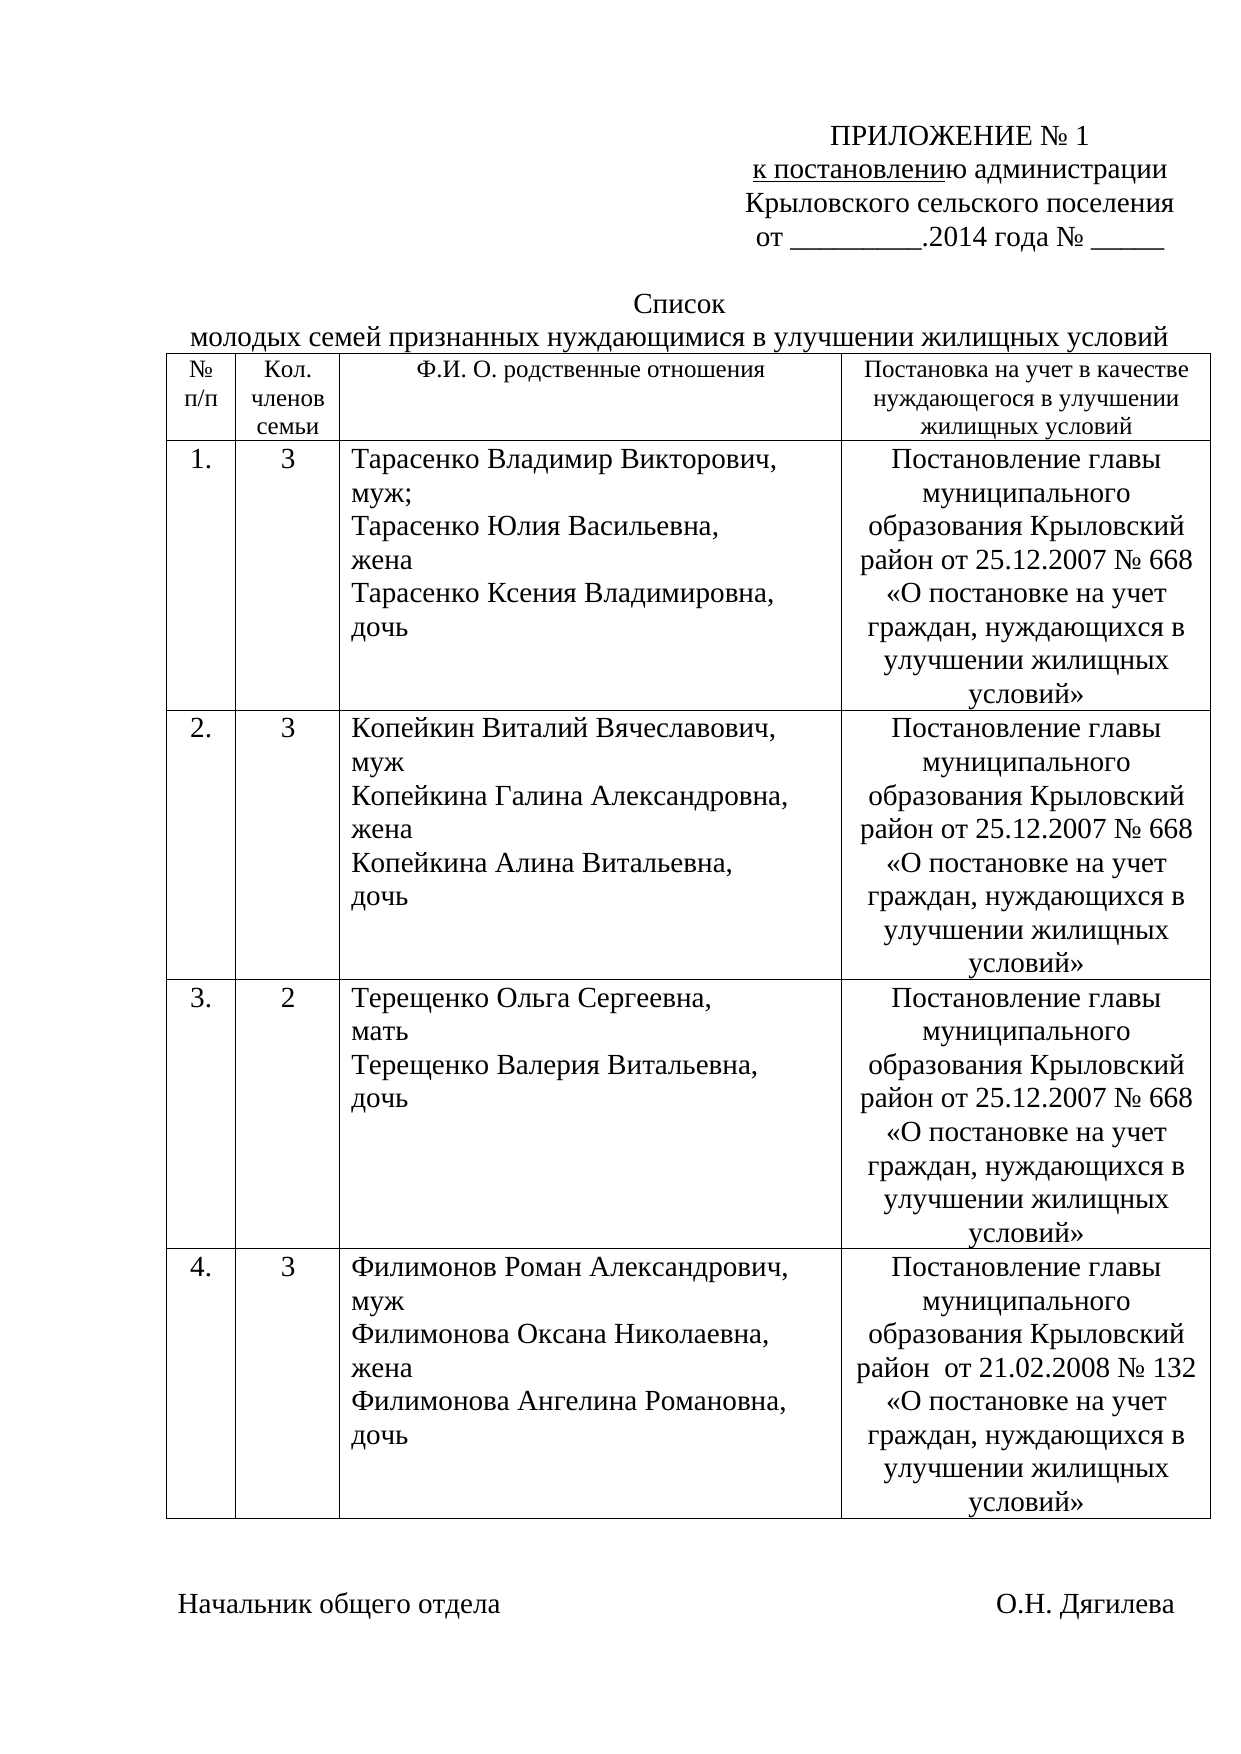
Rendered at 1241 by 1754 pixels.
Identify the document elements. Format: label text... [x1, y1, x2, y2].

table_cell Терещенко Ольга Сергеевна, мать Терещенко Валерия Витальевна, дочь [340, 980, 841, 1248]
text Начальник общего отдела О.Н. Дягилева [177, 1586, 1181, 1619]
table_header Кол. членов семьи [236, 354, 339, 440]
text ПРИЛОЖЕНИЕ № 1 [738, 118, 1181, 152]
table_cell 1. [167, 441, 235, 709]
table_cell 3 [236, 441, 339, 709]
table_header Постановка на учет в качестве нуждающегося в улучшении жилищных условий [842, 354, 1210, 440]
table_cell Постановление главы муниципального образования Крыловский район от 25.12.2007 № 668 «О постановке на учет граждан, нуждающихся в улучшении жилищных условий» [842, 711, 1210, 979]
text молодых семей признанных нуждающимися в улучшении жилищных условий [177, 319, 1181, 353]
table_cell Тарасенко Владимир Викторович, муж; Тарасенко Юлия Васильевна, жена Тарасенко Ксения Владимировна, дочь [340, 441, 841, 709]
table_cell Постановление главы муниципального образования Крыловский район от 21.02.2008 № 132 «О постановке на учет граждан, нуждающихся в улучшении жилищных условий» [842, 1249, 1210, 1518]
table_cell Копейкин Виталий Вячеславович, муж Копейкина Галина Александровна, жена Копейкина Алина Витальевна, дочь [340, 711, 841, 979]
text Крыловского сельского поселения [738, 185, 1181, 219]
table_cell 3. [167, 980, 235, 1248]
text Список [177, 286, 1181, 319]
table_cell Филимонов Роман Александрович, муж Филимонова Оксана Николаевна, жена Филимонова Ангелина Романовна, дочь [340, 1249, 841, 1518]
table_cell 4. [167, 1249, 235, 1518]
table_cell Постановление главы муниципального образования Крыловский район от 25.12.2007 № 668 «О постановке на учет граждан, нуждающихся в улучшении жилищных условий» [842, 441, 1210, 709]
table_header Ф.И. О. родственные отношения [340, 354, 841, 440]
text к постановлению администрации [738, 152, 1181, 185]
table_cell Постановление главы муниципального образования Крыловский район от 25.12.2007 № 668 «О постановке на учет граждан, нуждающихся в улучшении жилищных условий» [842, 980, 1210, 1248]
text от _________.2014 года № _____ [738, 219, 1181, 252]
table_cell 3 [236, 1249, 339, 1518]
table_cell 3 [236, 711, 339, 979]
table_header № п/п [167, 354, 235, 440]
table_cell 2 [236, 980, 339, 1248]
table_cell 2. [167, 711, 235, 979]
